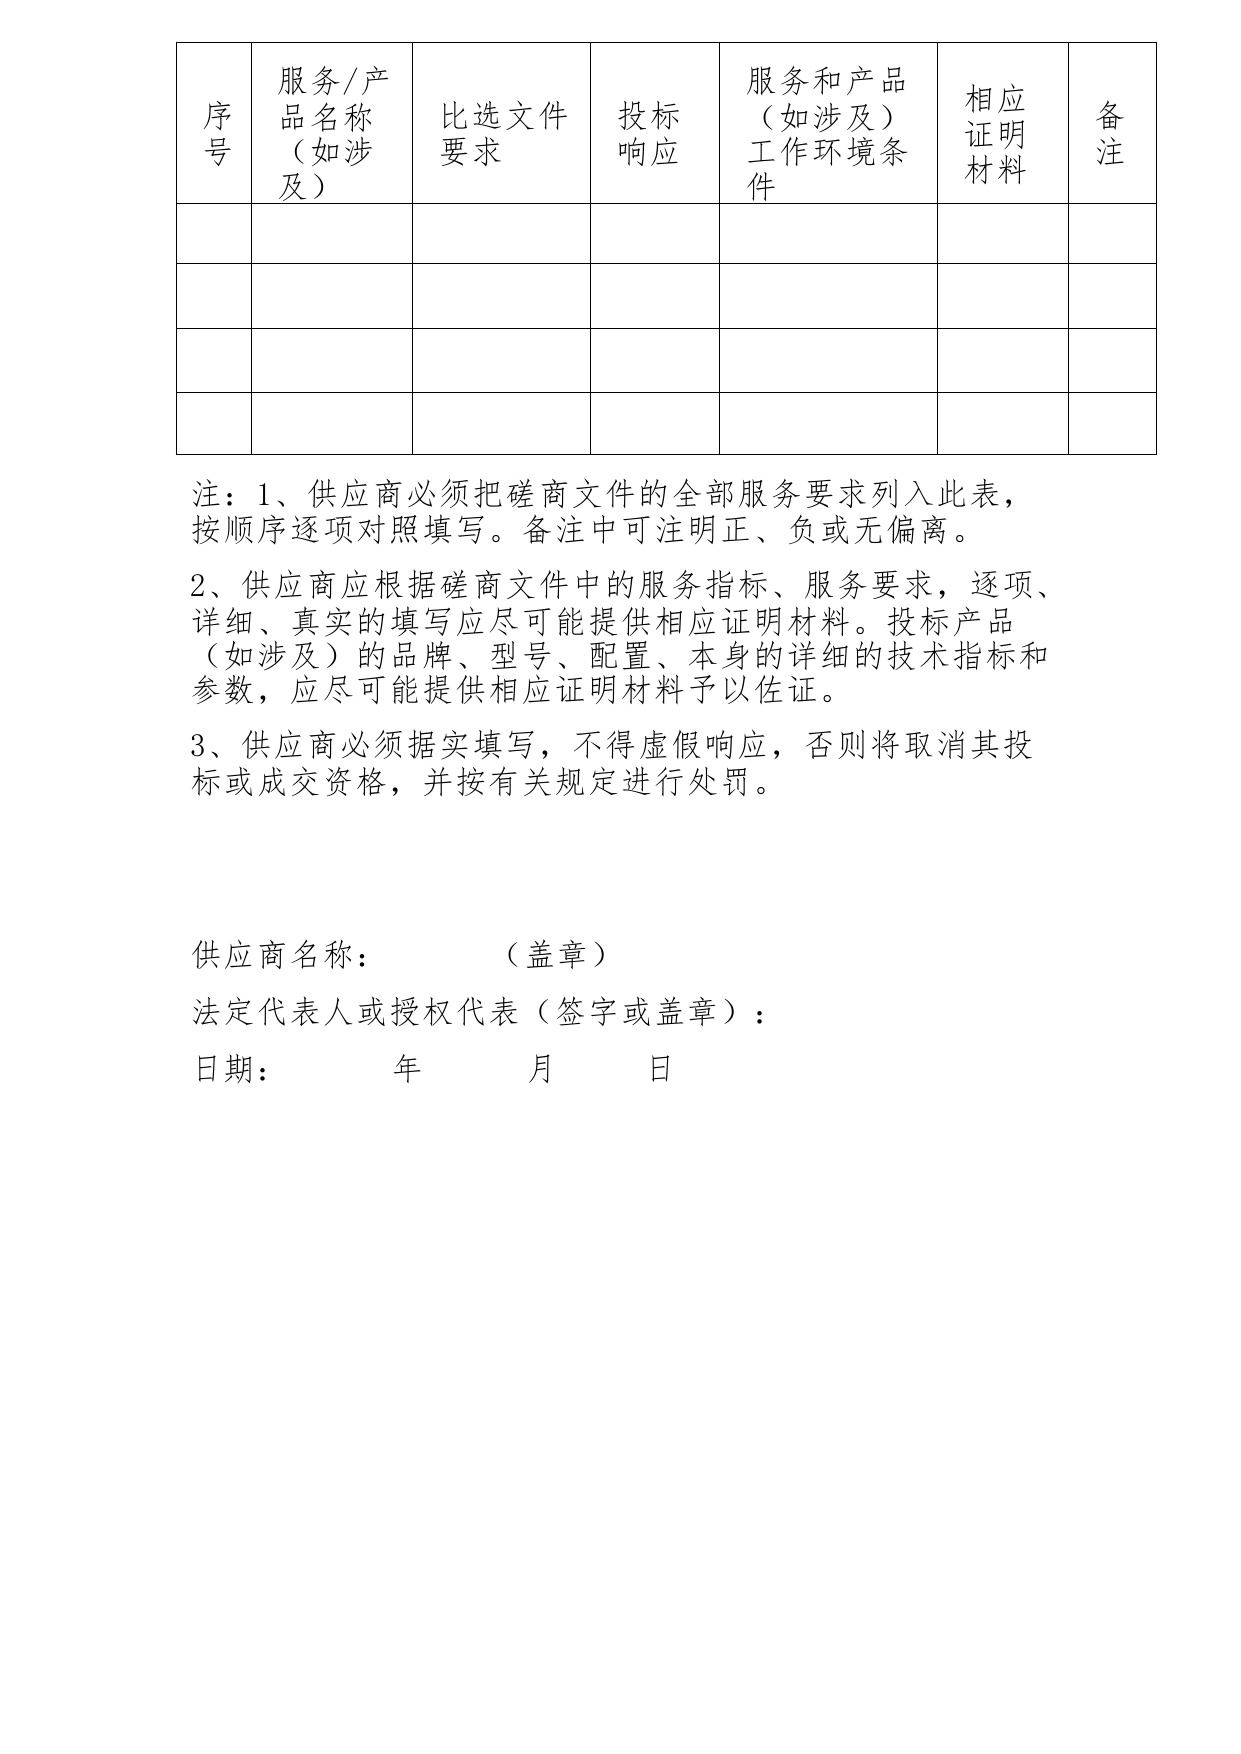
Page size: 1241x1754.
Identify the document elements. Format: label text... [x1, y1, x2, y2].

table_cell [938, 329, 1068, 392]
table_header 服务/产品名称（如涉及） [252, 43, 412, 203]
table_cell [252, 329, 412, 392]
table_header 投标响应 [591, 43, 719, 203]
table_cell [591, 204, 719, 263]
table_cell [938, 264, 1068, 328]
table_cell [938, 393, 1068, 454]
table_cell [938, 204, 1068, 263]
text 日期： 年 月 日 [189, 1053, 1064, 1087]
table_cell [720, 204, 937, 263]
table_header 服务和产品（如涉及）工作环境条件 [720, 43, 937, 203]
table_header 比选文件要求 [413, 43, 590, 203]
table_header 备注 [1069, 43, 1156, 203]
table_header 相应证明材料 [938, 43, 1068, 203]
table_cell [1069, 329, 1156, 392]
table_cell [177, 393, 251, 454]
table_cell [413, 204, 590, 263]
text 注：1、供应商必须把磋商文件的全部服务要求列入此表，按顺序逐项对照填写。备注中可注明正、负或无偏离。 [189, 478, 1064, 546]
table_header 序号 [177, 43, 251, 203]
text 供应商名称： （盖章） [189, 939, 1064, 973]
table_cell [720, 264, 937, 328]
table_cell [413, 393, 590, 454]
table_cell [591, 393, 719, 454]
table_cell [177, 329, 251, 392]
table_cell [1069, 204, 1156, 263]
table_cell [252, 264, 412, 328]
table_cell [177, 204, 251, 263]
table_cell [591, 329, 719, 392]
table_cell [720, 393, 937, 454]
table_cell [252, 204, 412, 263]
table_cell [413, 264, 590, 328]
table_cell [1069, 393, 1156, 454]
text 2、供应商应根据磋商文件中的服务指标、服务要求，逐项、详细、真实的填写应尽可能提供相应证明材料。投标产品（如涉及）的品牌、型号、配置、本身的详细的技术指标和参数，应尽可能提供相应证明材料予以佐证。 [189, 569, 1064, 706]
table_cell [252, 393, 412, 454]
table_cell [1069, 264, 1156, 328]
text 3、供应商必须据实填写，不得虚假响应，否则将取消其投标或成交资格，并按有关规定进行处罚。 [189, 729, 1064, 798]
table_cell [177, 264, 251, 328]
table_cell [591, 264, 719, 328]
table_cell [720, 329, 937, 392]
text 法定代表人或授权代表（签字或盖章）： [189, 996, 1064, 1030]
table_cell [413, 329, 590, 392]
